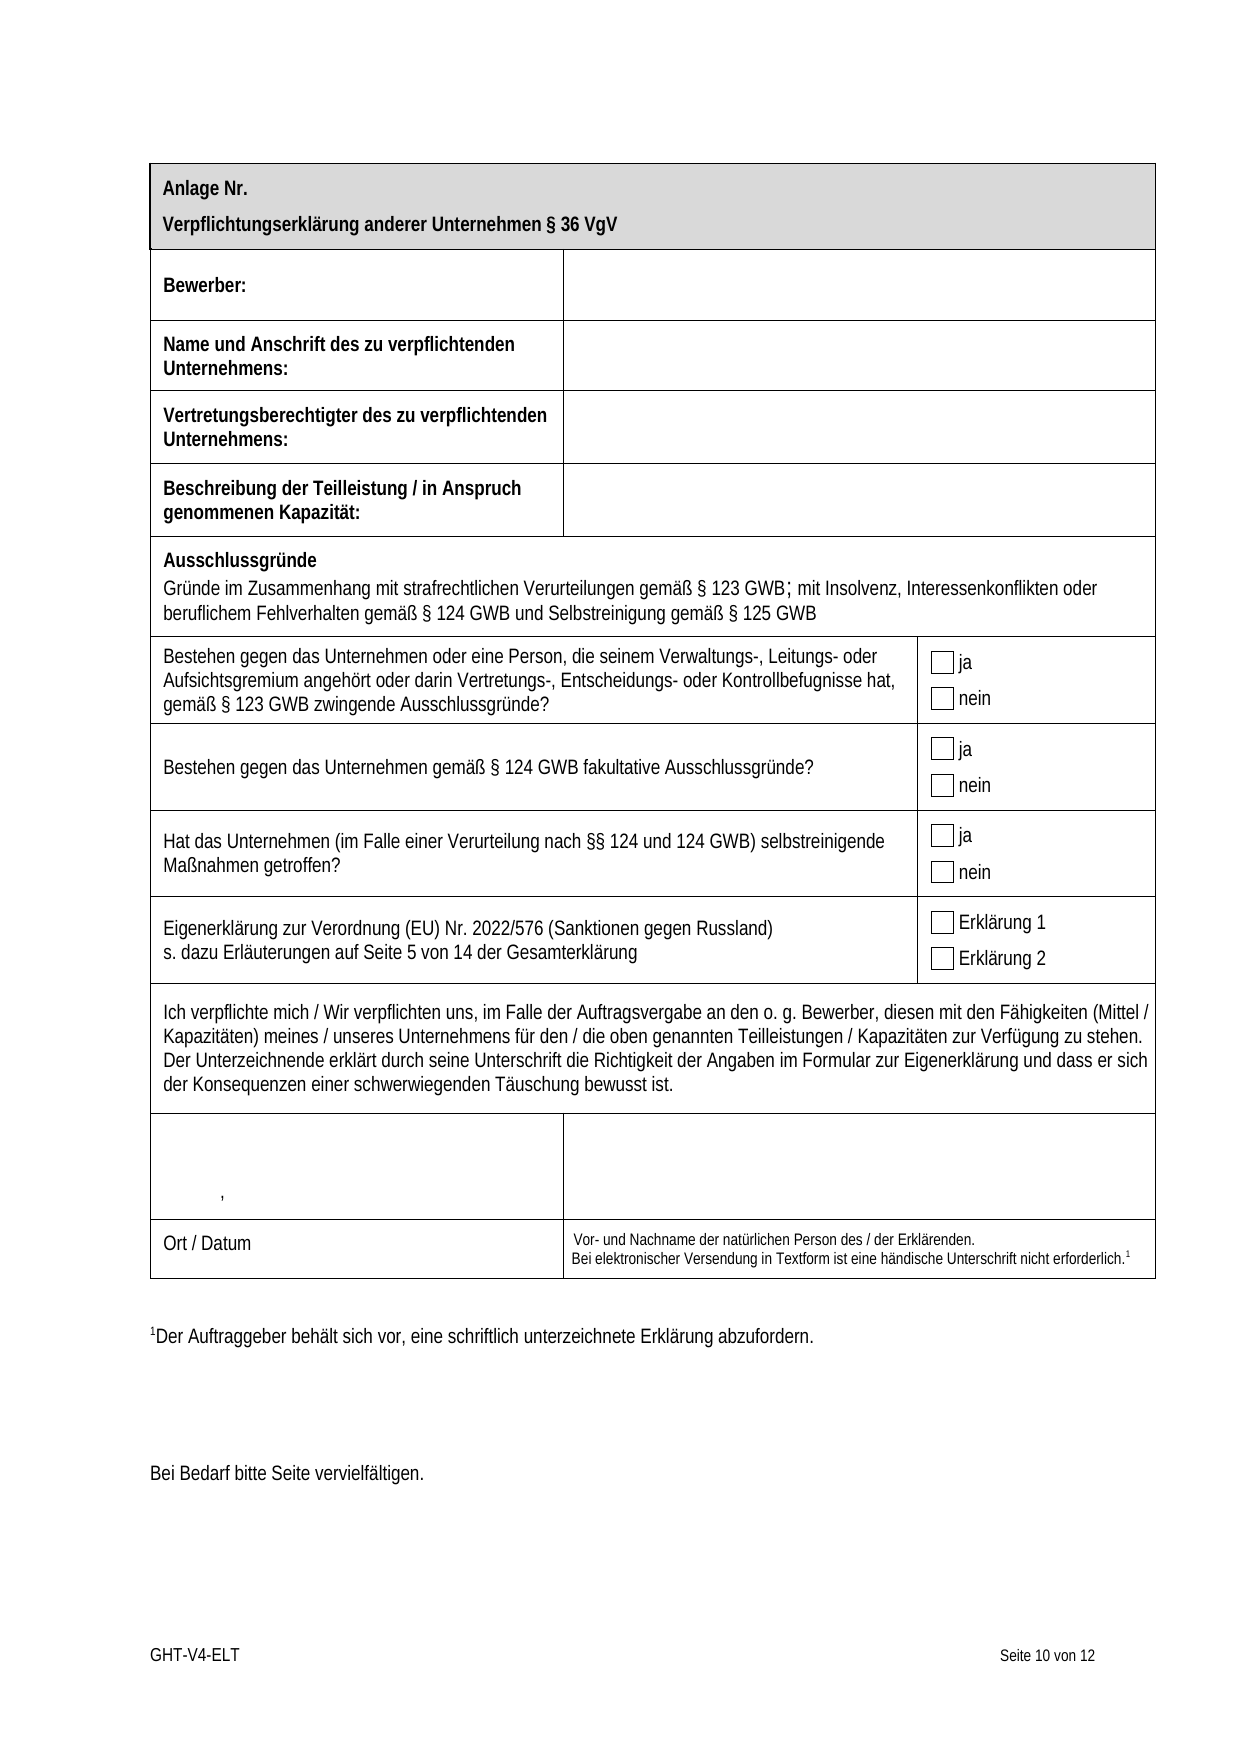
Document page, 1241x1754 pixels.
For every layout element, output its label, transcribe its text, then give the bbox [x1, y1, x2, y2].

table_cell , [151, 1114, 563, 1219]
text Bei Bedarf bitte Seite vervielfältigen. [150, 1461, 1149, 1485]
table_cell Bestehen gegen das Unternehmen oder eine Person, die seinem Verwaltungs-, Leitungs- oder Aufsichtsgremium angehört oder darin Vertretungs-, Entscheidungs- oder Kontrollbefugnisse hat, gemäß § 123 GWB zwingende Ausschlussgründe? [151, 637, 917, 723]
table_cell Bestehen gegen das Unternehmen gemäß § 124 GWB fakultative Ausschlussgründe? [151, 724, 917, 809]
table_cell Erklärung 1 Erklärung 2 [918, 897, 1155, 983]
table_cell Vor- und Nachname der natürlichen Person des / der Erklärenden. Bei elektronischer Versendung in Textform ist eine händische Unterschrift nicht erforderlich.1 [564, 1220, 1155, 1278]
table_cell Ausschlussgründe Gründe im Zusammenhang mit strafrechtlichen Verurteilungen gemäß § 123 GWB; mit Insolvenz, Interessenkonflikten oder beruflichem Fehlverhalten gemäß § 124 GWB und Selbstreinigung gemäß § 125 GWB [151, 537, 1155, 636]
table_cell Vertretungsberechtigter des zu verpflichtenden Unternehmens: [151, 391, 563, 463]
table_cell Anlage Nr. Verpflichtungserklärung anderer Unternehmen § 36 VgV [151, 164, 1155, 249]
table_cell [564, 250, 1155, 320]
table_cell Ich verpflichte mich / Wir verpflichten uns, im Falle der Auftragsvergabe an den o. g. Bewerber, diesen mit den Fähigkeiten (Mittel / Kapazitäten) meines / unseres Unternehmens für den / die oben genannten Teilleistungen / Kapazitäten zur Verfügung zu stehen. Der Unterzeichnende erklärt durch seine Unterschrift die Richtigkeit der Angaben im Formular zur Eigenerklärung und dass er sich der Konsequenzen einer schwerwiegenden Täuschung bewusst ist. [151, 984, 1155, 1113]
table_cell Bewerber: [151, 250, 563, 320]
table_cell Ort / Datum [151, 1220, 563, 1278]
table_cell ja nein [918, 637, 1155, 723]
table_cell Name und Anschrift des zu verpflichtenden Unternehmens: [151, 321, 563, 390]
table_cell Eigenerklärung zur Verordnung (EU) Nr. 2022/576 (Sanktionen gegen Russland) s. dazu Erläuterungen auf Seite 5 von 14 der Gesamterklärung [151, 897, 917, 983]
table_cell ja nein [918, 724, 1155, 809]
table_cell [564, 391, 1155, 463]
table_cell [564, 321, 1155, 390]
table_cell ja nein [918, 811, 1155, 896]
text 1Der Auftraggeber behält sich vor, eine schriftlich unterzeichnete Erklärung abzufordern. [150, 1324, 1149, 1348]
table_cell [564, 464, 1155, 536]
table_cell [564, 1114, 1155, 1219]
table_cell Beschreibung der Teilleistung / in Anspruch genommenen Kapazität: [151, 464, 563, 536]
table_cell Hat das Unternehmen (im Falle einer Verurteilung nach §§ 124 und 124 GWB) selbstreinigende Maßnahmen getroffen? [151, 811, 917, 896]
